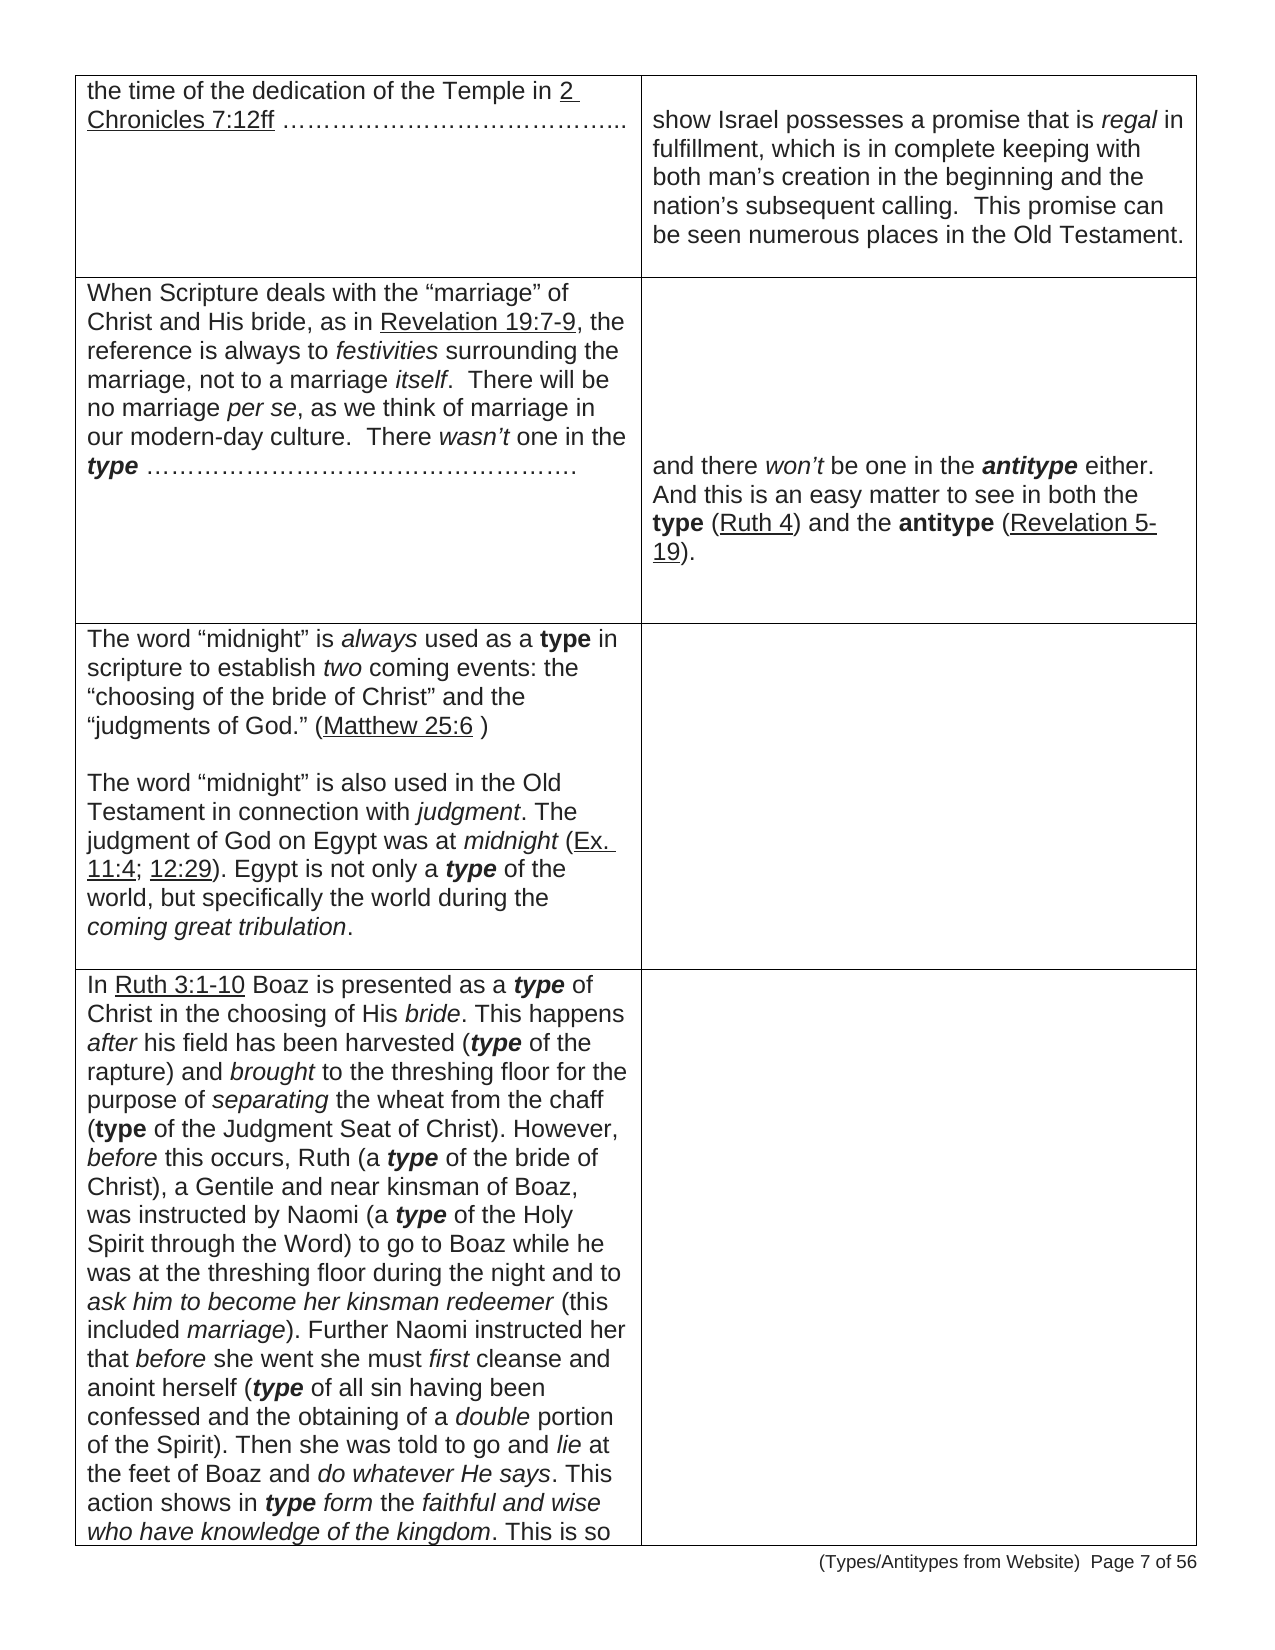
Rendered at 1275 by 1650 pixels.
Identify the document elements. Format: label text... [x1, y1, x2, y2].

table_cell [642, 970, 1196, 1545]
table_cell When Scripture deals with the “marriage” of Christ and His bride, as in Revelation 19:7-9, the reference is always to festivities surrounding the marriage, not to a marriage itself. There will be no marriage per se, as we think of marriage in our modern-day culture. There wasn’t one in the type ……………………………………………. [76, 278, 641, 623]
table_cell [642, 624, 1196, 969]
table_cell and there won’t be one in the antitype either. And this is an easy matter to see in both the type (Ruth 4) and the antitype (Revelation 5-19). [642, 278, 1196, 623]
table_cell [642, 76, 1196, 277]
table_cell The word “midnight” is always used as a type in scripture to establish two coming events: the “choosing of the bride of Christ” and the “judgments of God.” (Matthew 25:6 ) The word “midnight” is also used in the Old Testament in connection with judgment. The judgment of God on Egypt was at midnight (Ex. 11:4; 12:29). Egypt is not only a type of the world, but specifically the world during the coming great tribulation. [76, 624, 641, 969]
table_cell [76, 970, 641, 1545]
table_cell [76, 76, 641, 277]
